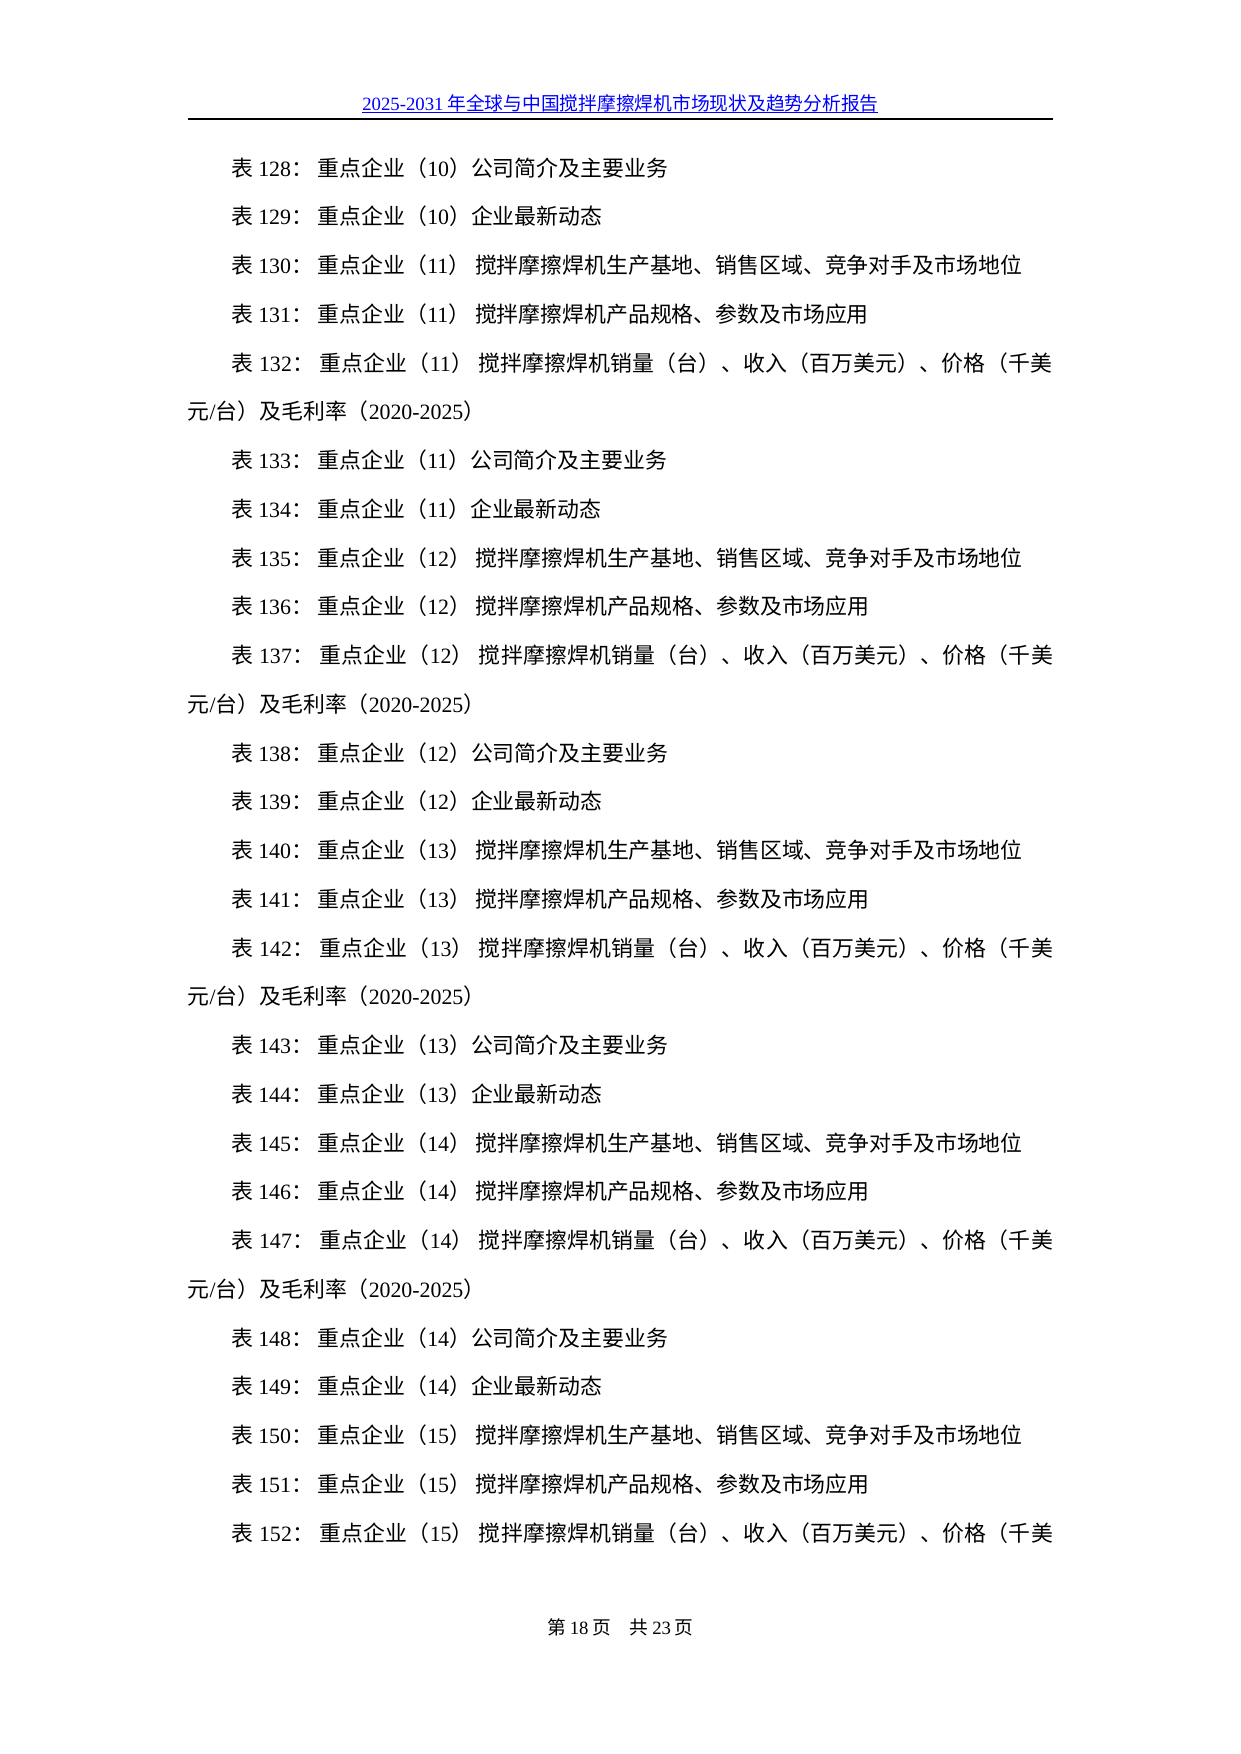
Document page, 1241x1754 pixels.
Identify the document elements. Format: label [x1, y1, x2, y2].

text [187, 150, 1053, 1548]
